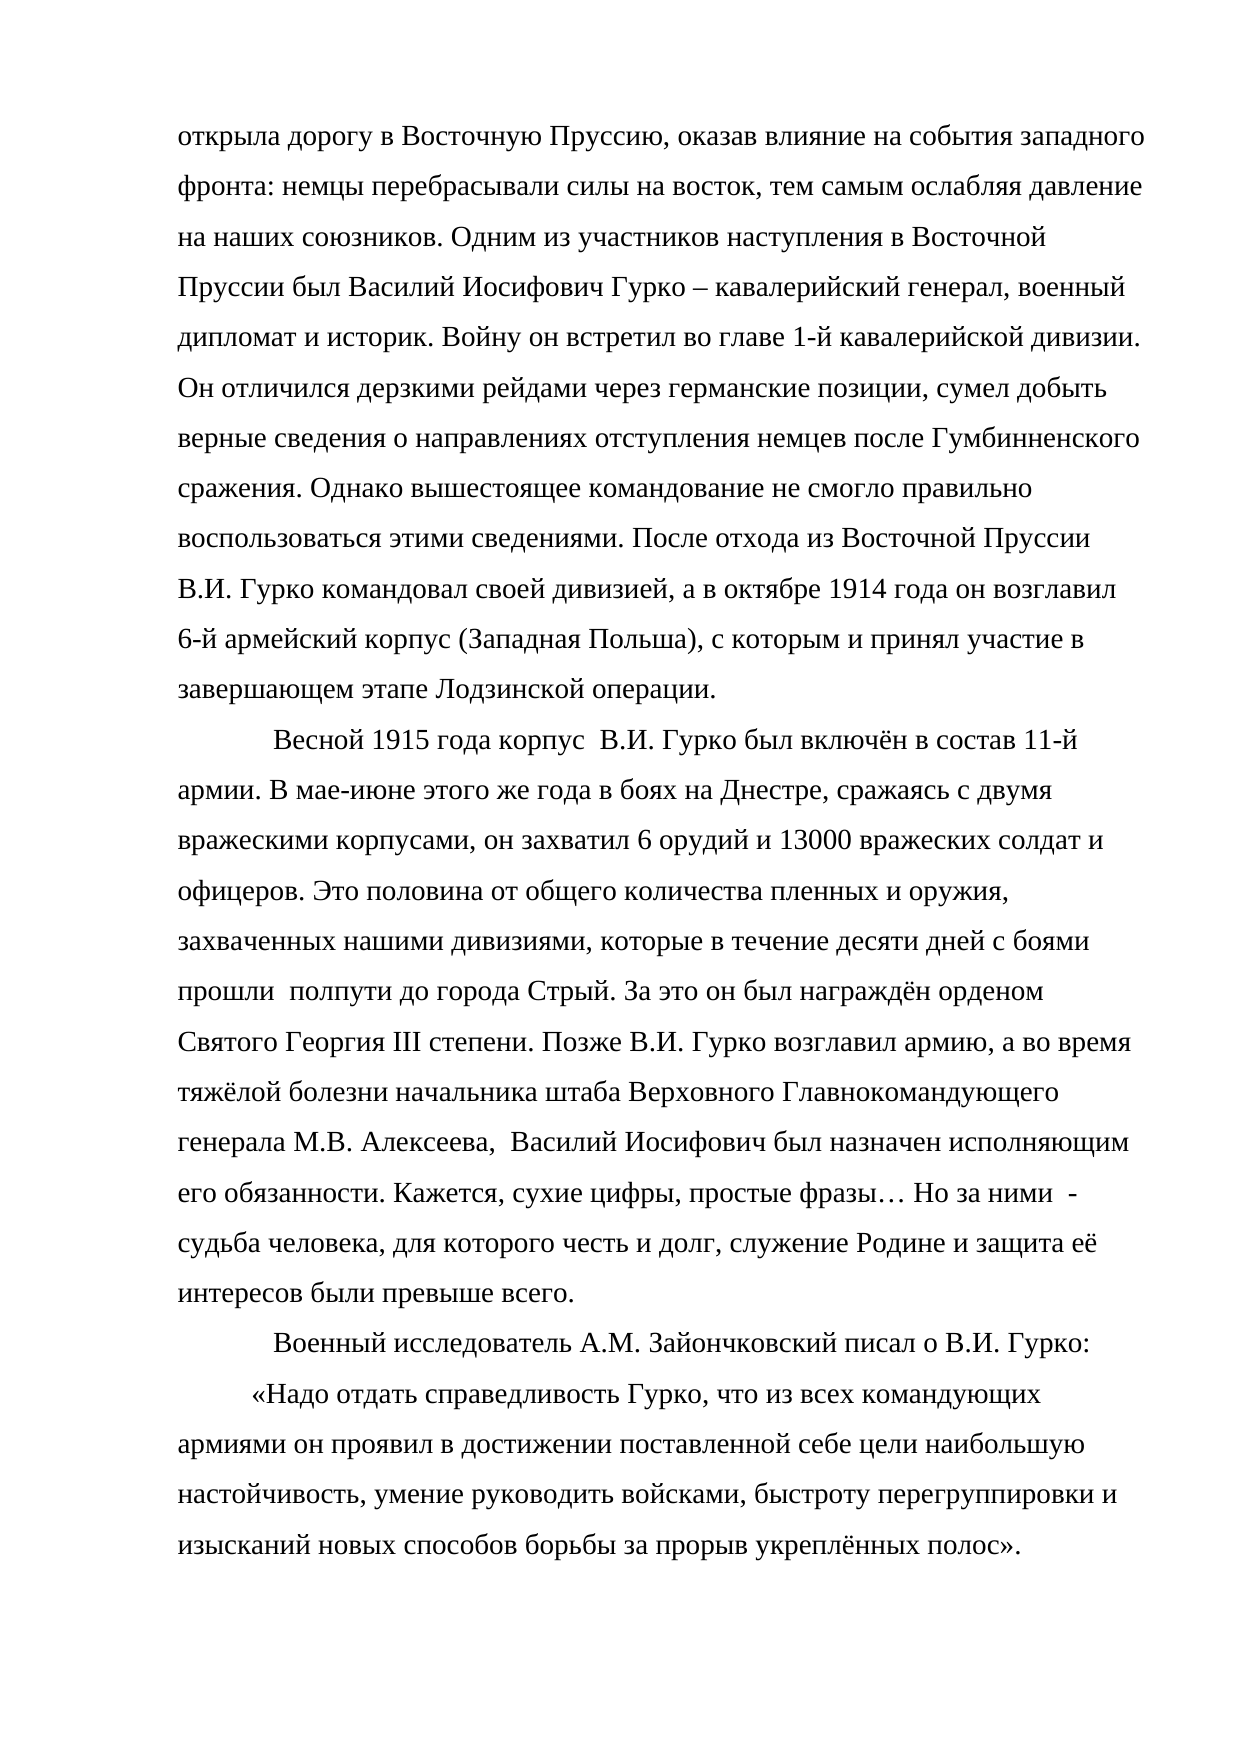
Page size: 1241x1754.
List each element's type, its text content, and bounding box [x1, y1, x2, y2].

text Военный исследователь А.М. Зайончковский писал о В.И. Гурко: [177, 1326, 1152, 1359]
text «Надо отдать справедливость Гурко, что из всех командующих армиями он проявил в достижении поставленной себе цели наибольшую настойчивость, умение руководить войсками, быстроту перегруппировки и изысканий новых способов борьбы за прорыв укреплённых полос». [177, 1376, 1152, 1560]
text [177, 118, 1152, 705]
text Весной 1915 года корпус В.И. Гурко был включён в состав 11-й армии. В мае-июне этого же года в боях на Днестре, сражаясь с двумя вражескими корпусами, он захватил 6 орудий и 13000 вражеских солдат и офицеров. Это половина от общего количества пленных и оружия, захваченных нашими дивизиями, которые в течение десяти дней с боями прошли полпути до города Стрый. За это он был награждён орденом Святого Георгия III степени. Позже В.И. Гурко возглавил армию, а во время тяжёлой болезни начальника штаба Верховного Главнокомандующего генерала М.В. Алексеева, Василий Иосифович был назначен исполняющим его обязанности. Кажется, сухие цифры, простые фразы… Но за ними - судьба человека, для которого честь и долг, служение Родине и защита её интересов были превыше всего. [177, 722, 1152, 1309]
